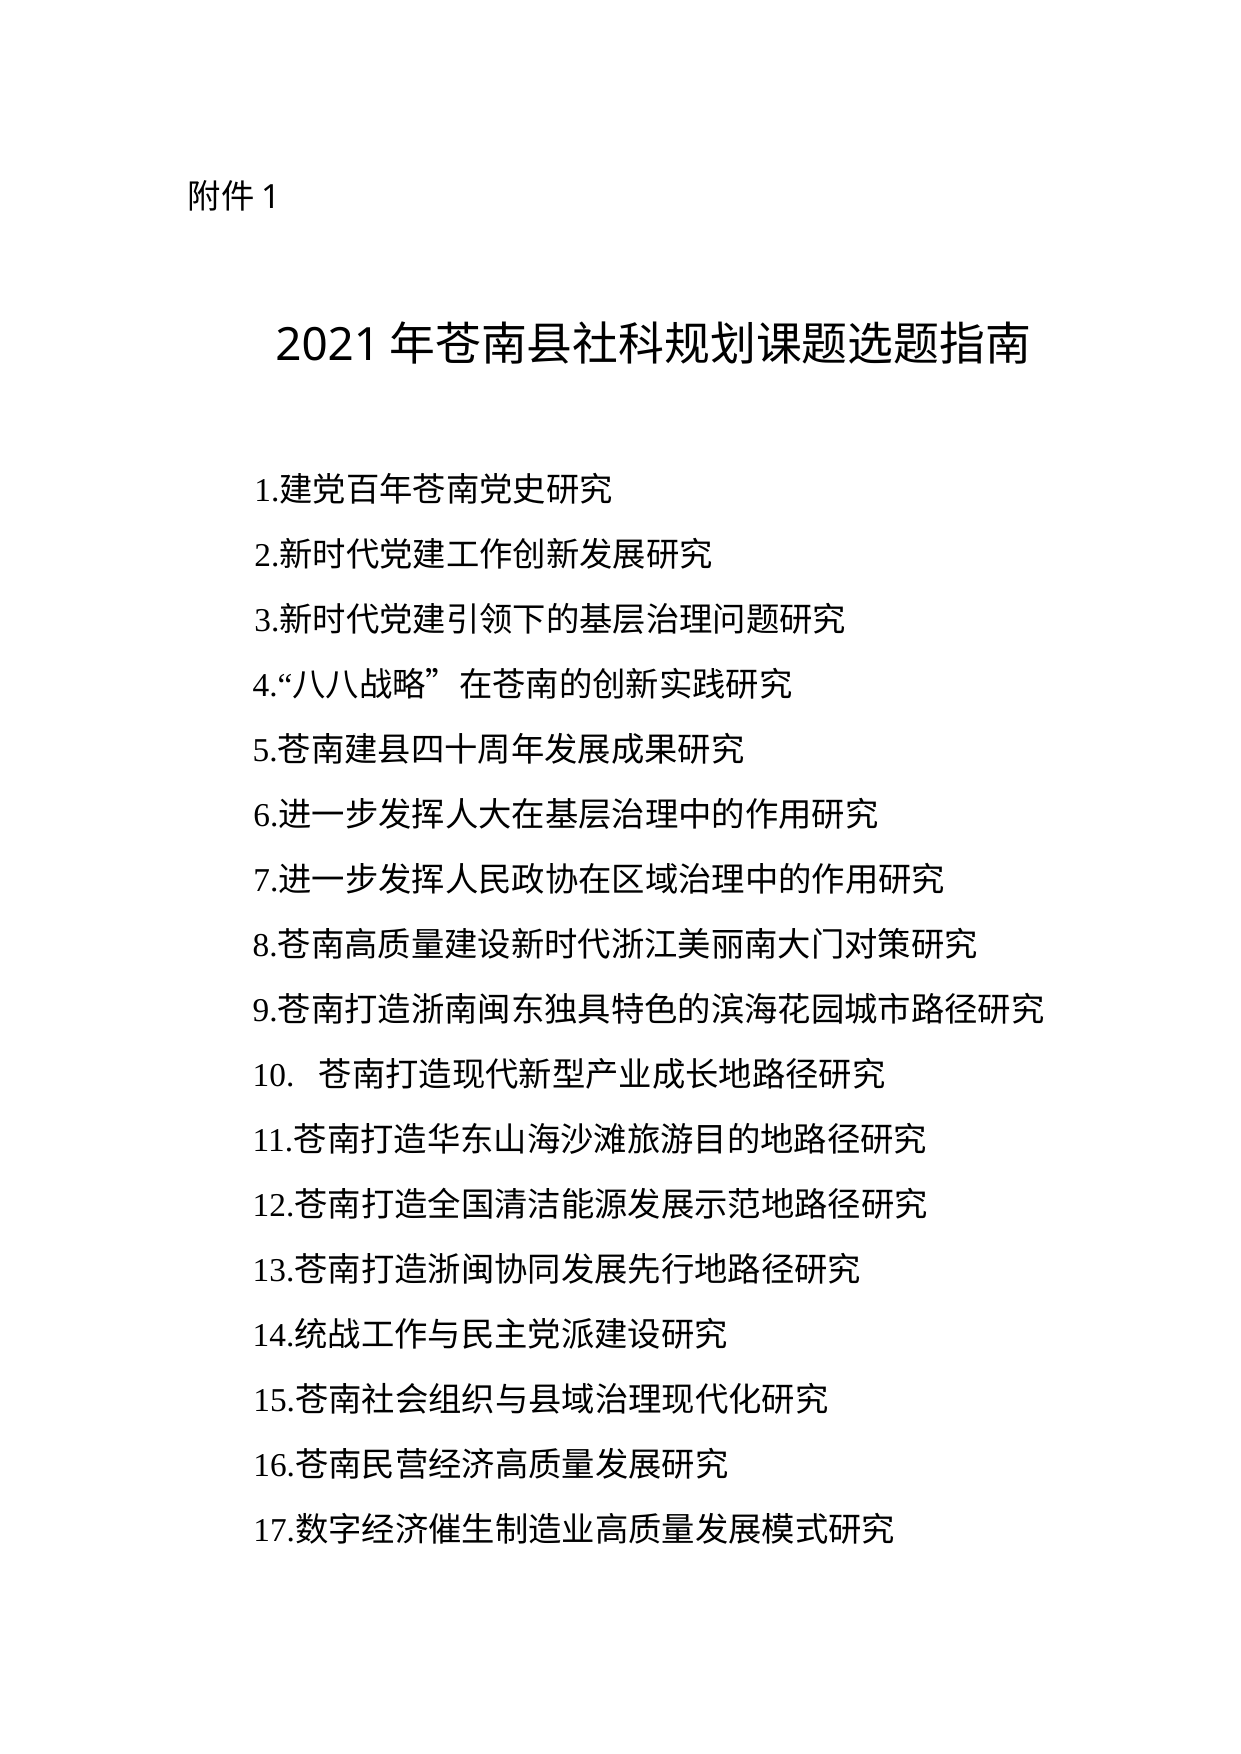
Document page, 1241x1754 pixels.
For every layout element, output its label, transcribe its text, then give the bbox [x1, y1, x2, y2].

text 14.统战工作与民主党派建设研究 [252, 1299, 1053, 1364]
text 9.苍南打造浙南闽东独具特色的滨海花园城市路径研究 [252, 974, 1053, 1039]
text 5.苍南建县四十周年发展成果研究 [252, 714, 1053, 779]
text 17.数字经济催生制造业高质量发展模式研究 [187, 1494, 1053, 1559]
text 3.新时代党建引领下的基层治理问题研究 [187, 584, 1053, 649]
text 1.建党百年苍南党史研究 [187, 454, 1053, 519]
text 10. 苍南打造现代新型产业成长地路径研究 [252, 1039, 1053, 1104]
text 4.“八八战略”在苍南的创新实践研究 [252, 649, 1053, 714]
text 15.苍南社会组织与县域治理现代化研究 [187, 1364, 1053, 1429]
text 12.苍南打造全国清洁能源发展示范地路径研究 [252, 1169, 1053, 1234]
text 2.新时代党建工作创新发展研究 [187, 519, 1053, 584]
text 附件1 [187, 162, 1053, 227]
text 7.进一步发挥人民政协在区域治理中的作用研究 [187, 844, 1053, 909]
text 13.苍南打造浙闽协同发展先行地路径研究 [252, 1234, 1053, 1299]
text 16.苍南民营经济高质量发展研究 [187, 1429, 1053, 1494]
text 6.进一步发挥人大在基层治理中的作用研究 [187, 779, 1053, 844]
text 11. 苍南打造华东山海沙滩旅游目的地路径研究 [252, 1104, 1053, 1169]
text 2021年苍南县社科规划课题选题指南 [187, 292, 1053, 389]
text 8.苍南高质量建设新时代浙江美丽南大门对策研究 [252, 909, 1053, 974]
